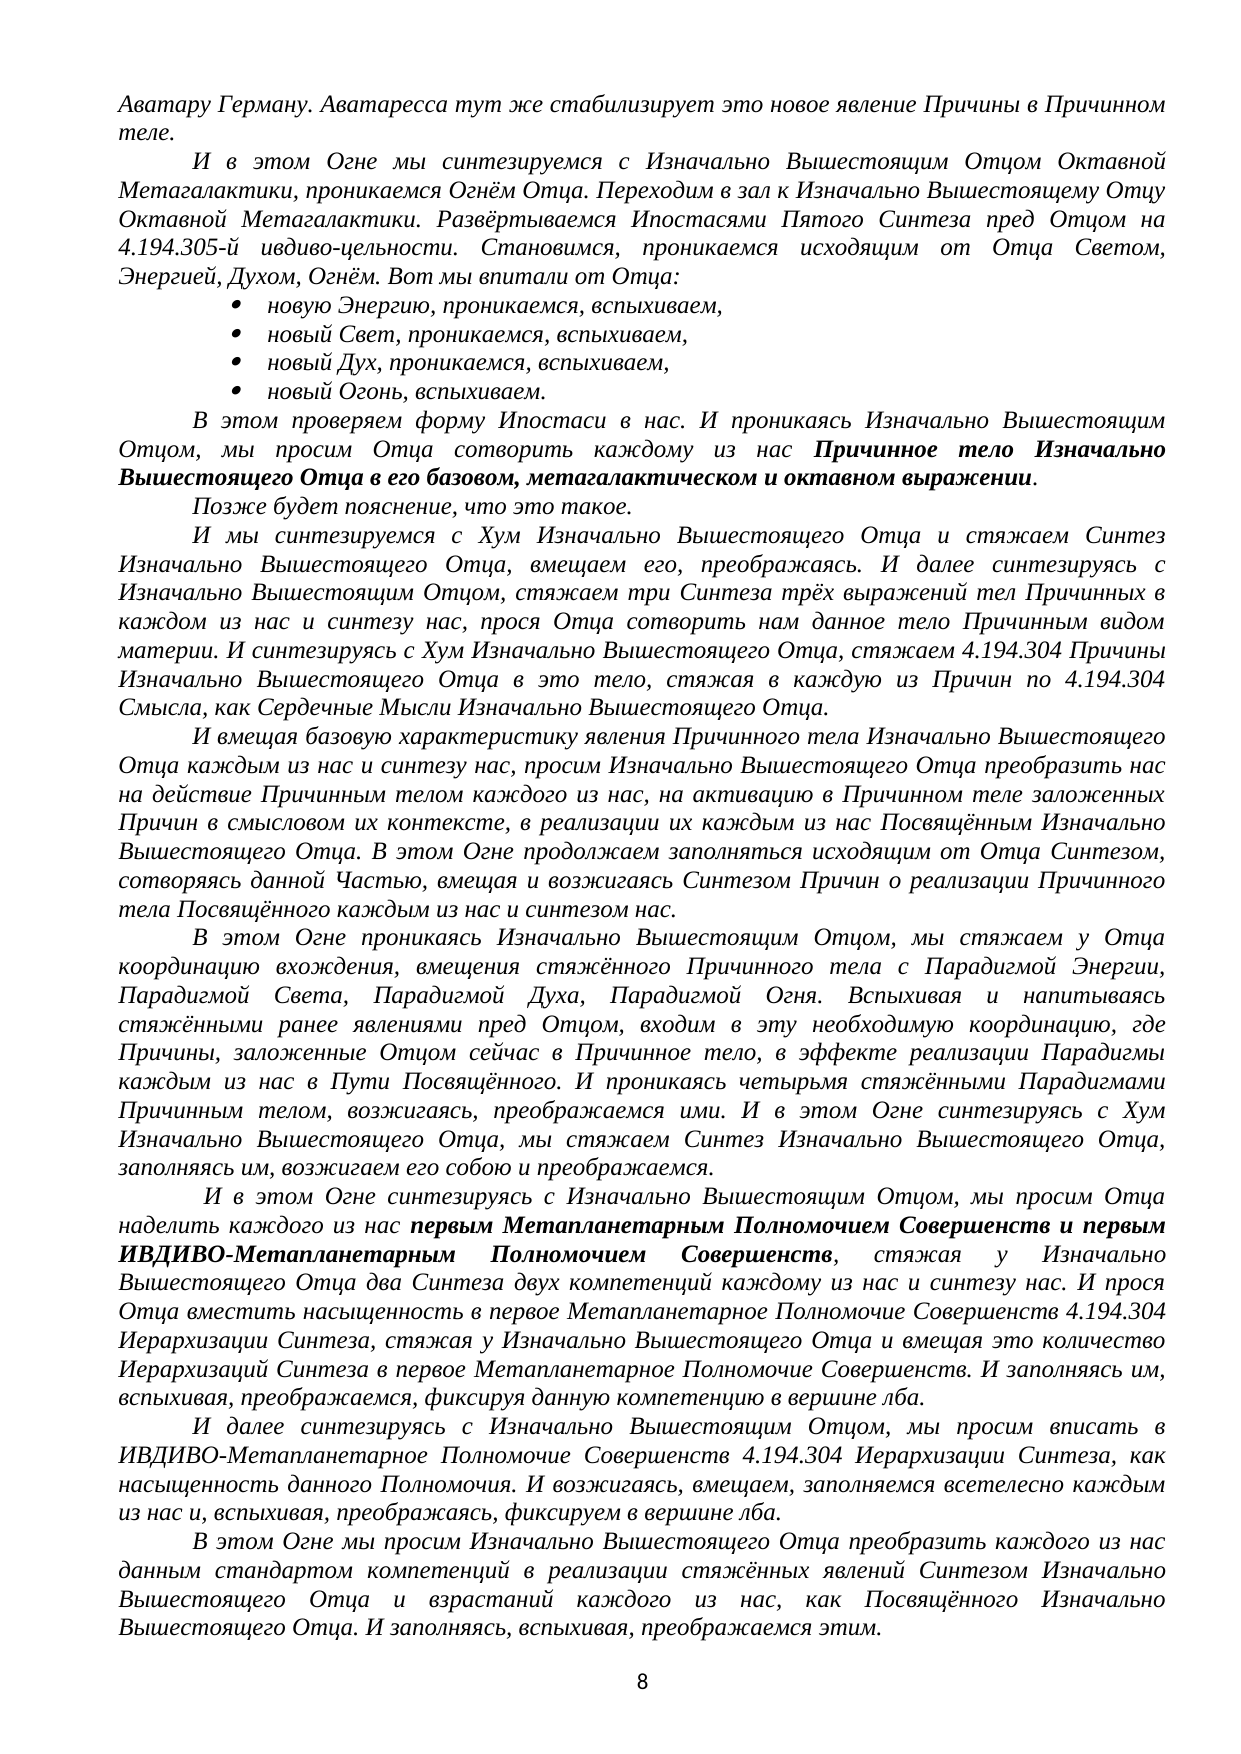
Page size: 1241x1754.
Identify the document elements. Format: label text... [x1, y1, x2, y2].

text В этом Огне мы просим Изначально Вышестоящего Отца преобразить каждого из нас данным стандартом компетенций в реализации стяжённых явлений Синтезом Изначально Вышестоящего Отца и взрастаний каждого из нас, как Посвящённого Изначально Вышестоящего Отца. И заполняясь, вспыхивая, преображаемся этим. [118, 1526, 1167, 1641]
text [118, 89, 1167, 146]
text И в этом Огне мы синтезируемся с Изначально Вышестоящим Отцом Октавной Метагалактики, проникаемся Огнём Отца. Переходим в зал к Изначально Вышестоящему Отцу Октавной Метагалактики. Развёртываемся Ипостасями Пятого Синтеза пред Отцом на 4.194.305-й ивдиво-цельности. Становимся, проникаемся исходящим от Отца Светом, Энергией, Духом, Огнём. Вот мы впитали от Отца: [118, 146, 1167, 290]
list новый Дух, проникаемся, вспыхиваем, [229, 347, 1167, 376]
text В этом Огне проникаясь Изначально Вышестоящим Отцом, мы стяжаем у Отца координацию вхождения, вмещения стяжённого Причинного тела с Парадигмой Энергии, Парадигмой Света, Парадигмой Духа, Парадигмой Огня. Вспыхивая и напитываясь стяжёнными ранее явлениями пред Отцом, входим в эту необходимую координацию, где Причины, заложенные Отцом сейчас в Причинное тело, в эффекте реализации Парадигмы каждым из нас в Пути Посвящённого. И проникаясь четырьмя стяжёнными Парадигмами Причинным телом, возжигаясь, преображаемся ими. И в этом Огне синтезируясь с Хум Изначально Вышестоящего Отца, мы стяжаем Синтез Изначально Вышестоящего Отца, заполняясь им, возжигаем его собою и преображаемся. [118, 922, 1167, 1181]
list новый Огонь, вспыхиваем. [229, 376, 1167, 405]
text И мы синтезируемся с Хум Изначально Вышестоящего Отца и стяжаем Синтез Изначально Вышестоящего Отца, вмещаем его, преображаясь. И далее синтезируясь с Изначально Вышестоящим Отцом, стяжаем три Синтеза трёх выражений тел Причинных в каждом из нас и синтезу нас, прося Отца сотворить нам данное тело Причинным видом материи. И синтезируясь с Хум Изначально Вышестоящего Отца, стяжаем 4.194.304 Причины Изначально Вышестоящего Отца в это тело, стяжая в каждую из Причин по 4.194.304 Смысла, как Сердечные Мысли Изначально Вышестоящего Отца. [118, 520, 1167, 721]
text И вмещая базовую характеристику явления Причинного тела Изначально Вышестоящего Отца каждым из нас и синтезу нас, просим Изначально Вышестоящего Отца преобразить нас на действие Причинным телом каждого из нас, на активацию в Причинном теле заложенных Причин в смысловом их контексте, в реализации их каждым из нас Посвящённым Изначально Вышестоящего Отца. В этом Огне продолжаем заполняться исходящим от Отца Синтезом, сотворяясь данной Частью, вмещая и возжигаясь Синтезом Причин о реализации Причинного тела Посвящённого каждым из нас и синтезом нас. [118, 721, 1167, 922]
text И далее синтезируясь с Изначально Вышестоящим Отцом, мы просим вписать в ИВДИВО-Метапланетарное Полномочие Совершенств 4.194.304 Иерархизации Синтеза, как насыщенность данного Полномочия. И возжигаясь, вмещаем, заполняемся всетелесно каждым из нас и, вспыхивая, преображаясь, фиксируем в вершине лба. [118, 1411, 1167, 1526]
text В этом проверяем форму Ипостаси в нас. И проникаясь Изначально Вышестоящим Отцом, мы просим Отца сотворить каждому из нас Причинное тело Изначально Вышестоящего Отца в его базовом, метагалактическом и октавном выражении. [118, 405, 1167, 491]
text Позже будет пояснение, что это такое. [118, 491, 1167, 520]
list новый Свет, проникаемся, вспыхиваем, [229, 319, 1167, 347]
text И в этом Огне синтезируясь с Изначально Вышестоящим Отцом, мы просим Отца наделить каждого из нас первым Метапланетарным Полномочием Совершенств и первым ИВДИВО-Метапланетарным Полномочием Совершенств, стяжая у Изначально Вышестоящего Отца два Синтеза двух компетенций каждому из нас и синтезу нас. И прося Отца вместить насыщенность в первое Метапланетарное Полномочие Совершенств 4.194.304 Иерархизации Синтеза, стяжая у Изначально Вышестоящего Отца и вмещая это количество Иерархизаций Синтеза в первое Метапланетарное Полномочие Совершенств. И заполняясь им, вспыхивая, преображаемся, фиксируя данную компетенцию в вершине лба. [118, 1181, 1167, 1411]
list новую Энергию, проникаемся, вспыхиваем, [229, 290, 1167, 319]
